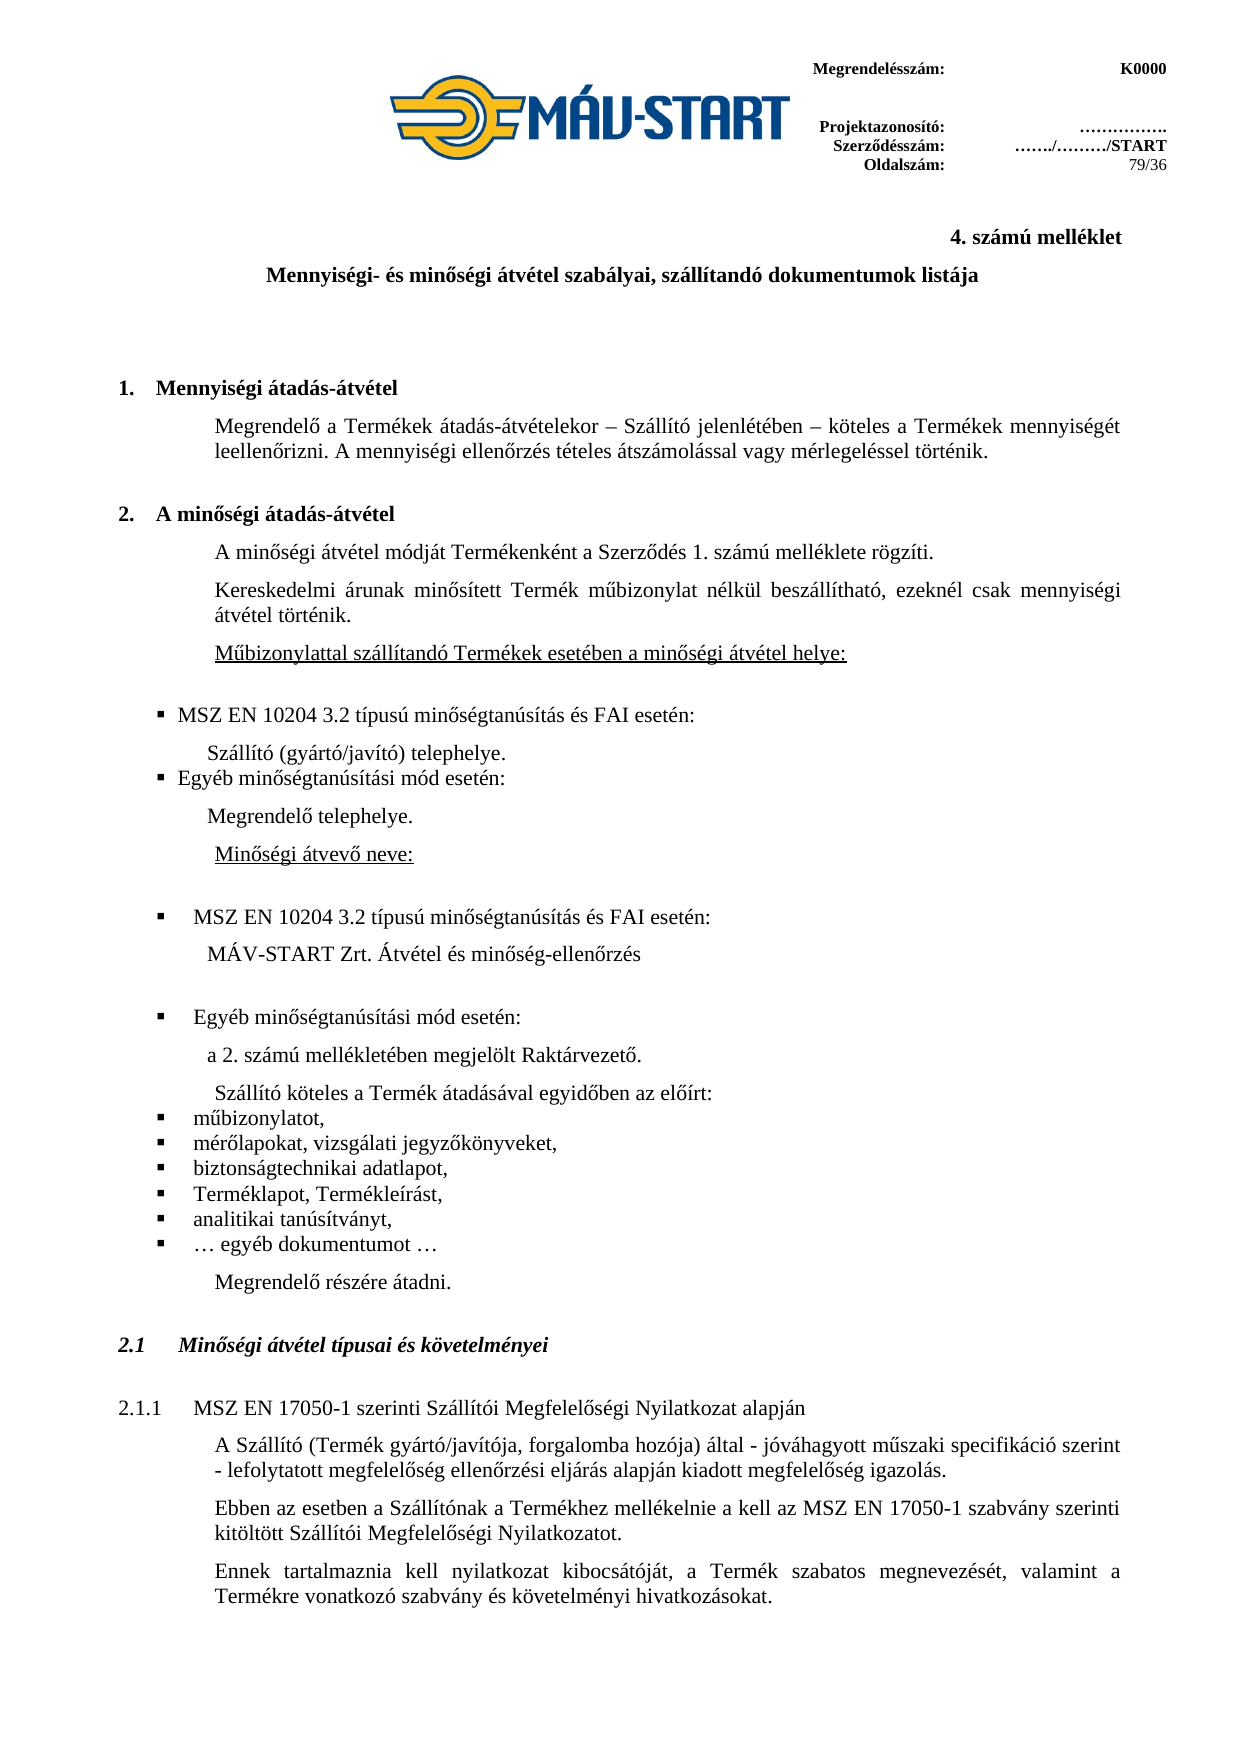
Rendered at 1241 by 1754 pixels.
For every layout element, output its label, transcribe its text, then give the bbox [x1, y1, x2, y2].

text A minőségi átvétel módját Termékenként a Szerződés 1. számú melléklete rögzíti. [214, 539, 1122, 564]
list MSZ EN 10204 3.2 típusú minőségtanúsítás és FAI esetén: [156, 904, 1122, 929]
list Terméklapot, Termékleírást, [156, 1181, 1122, 1206]
list műbizonylatot, [156, 1105, 1122, 1130]
subtitle MSZ EN 17050-1 szerinti Szállítói Megfelelőségi Nyilatkozat alapján [118, 1394, 1122, 1420]
text Szállító (gyártó/javító) telephelye. [207, 740, 1122, 765]
text Ennek tartalmaznia kell nyilatkozat kibocsátóját, a Termék szabatos megnevezését, valamint a Termékre vonatkozó szabvány és követelményi hivatkozásokat. [214, 1558, 1122, 1608]
text MÁV-START Zrt. Átvétel és minőség-ellenőrzés [207, 941, 1122, 967]
picture [389, 75, 790, 160]
text Megrendelő telephelye. [207, 803, 1122, 828]
list Egyéb minőségtanúsítási mód esetén: [156, 1004, 1122, 1029]
text Ebben az esetben a Szállítónak a Termékhez mellékelnie a kell az MSZ EN 17050-1 szabvány szerinti kitöltött Szállítói Megfelelőségi Nyilatkozatot. [214, 1495, 1122, 1546]
text Minőségi átvevő neve: [214, 841, 1122, 866]
subtitle A minőségi átadás-átvétel [118, 501, 1122, 526]
text Kereskedelmi árunak minősített Termék műbizonylat nélkül beszállítható, ezeknél csak mennyiségi átvétel történik. [214, 577, 1122, 627]
text Szállító köteles a Termék átadásával egyidőben az előírt: [214, 1080, 1122, 1105]
text Mennyiségi- és minőségi átvétel szabályai, szállítandó dokumentumok listája [266, 262, 1122, 287]
text Műbizonylattal szállítandó Termékek esetében a minőségi átvétel helye: [214, 639, 1122, 665]
list … egyéb dokumentumot … [156, 1231, 1122, 1256]
list mérőlapokat, vizsgálati jegyzőkönyveket, [156, 1130, 1122, 1155]
list Egyéb minőségtanúsítási mód esetén: [156, 765, 1122, 791]
text Megrendelő részére átadni. [214, 1269, 1122, 1294]
text A Szállító (Termék gyártó/javítója, forgalomba hozója) által - jóváhagyott műszaki specifikáció szerint - lefolytatott megfelelőség ellenőrzési eljárás alapján kiadott megfelelőség igazolás. [214, 1432, 1122, 1483]
text 4. számú melléklet [214, 224, 1122, 249]
list analitikai tanúsítványt, [156, 1206, 1122, 1231]
list biztonságtechnikai adatlapot, [156, 1155, 1122, 1181]
subtitle Minőségi átvétel típusai és követelményei [118, 1332, 1122, 1357]
subtitle Mennyiségi átadás-átvétel [118, 375, 1122, 401]
text a 2. számú mellékletében megjelölt Raktárvezető. [207, 1042, 1122, 1067]
list MSZ EN 10204 3.2 típusú minőségtanúsítás és FAI esetén: [156, 702, 1122, 728]
text Megrendelő a Termékek átadás-átvételekor – Szállító jelenlétében – köteles a Termékek mennyiségét leellenőrizni. A mennyiségi ellenőrzés tételes átszámolással vagy mérlegeléssel történik. [214, 413, 1122, 463]
